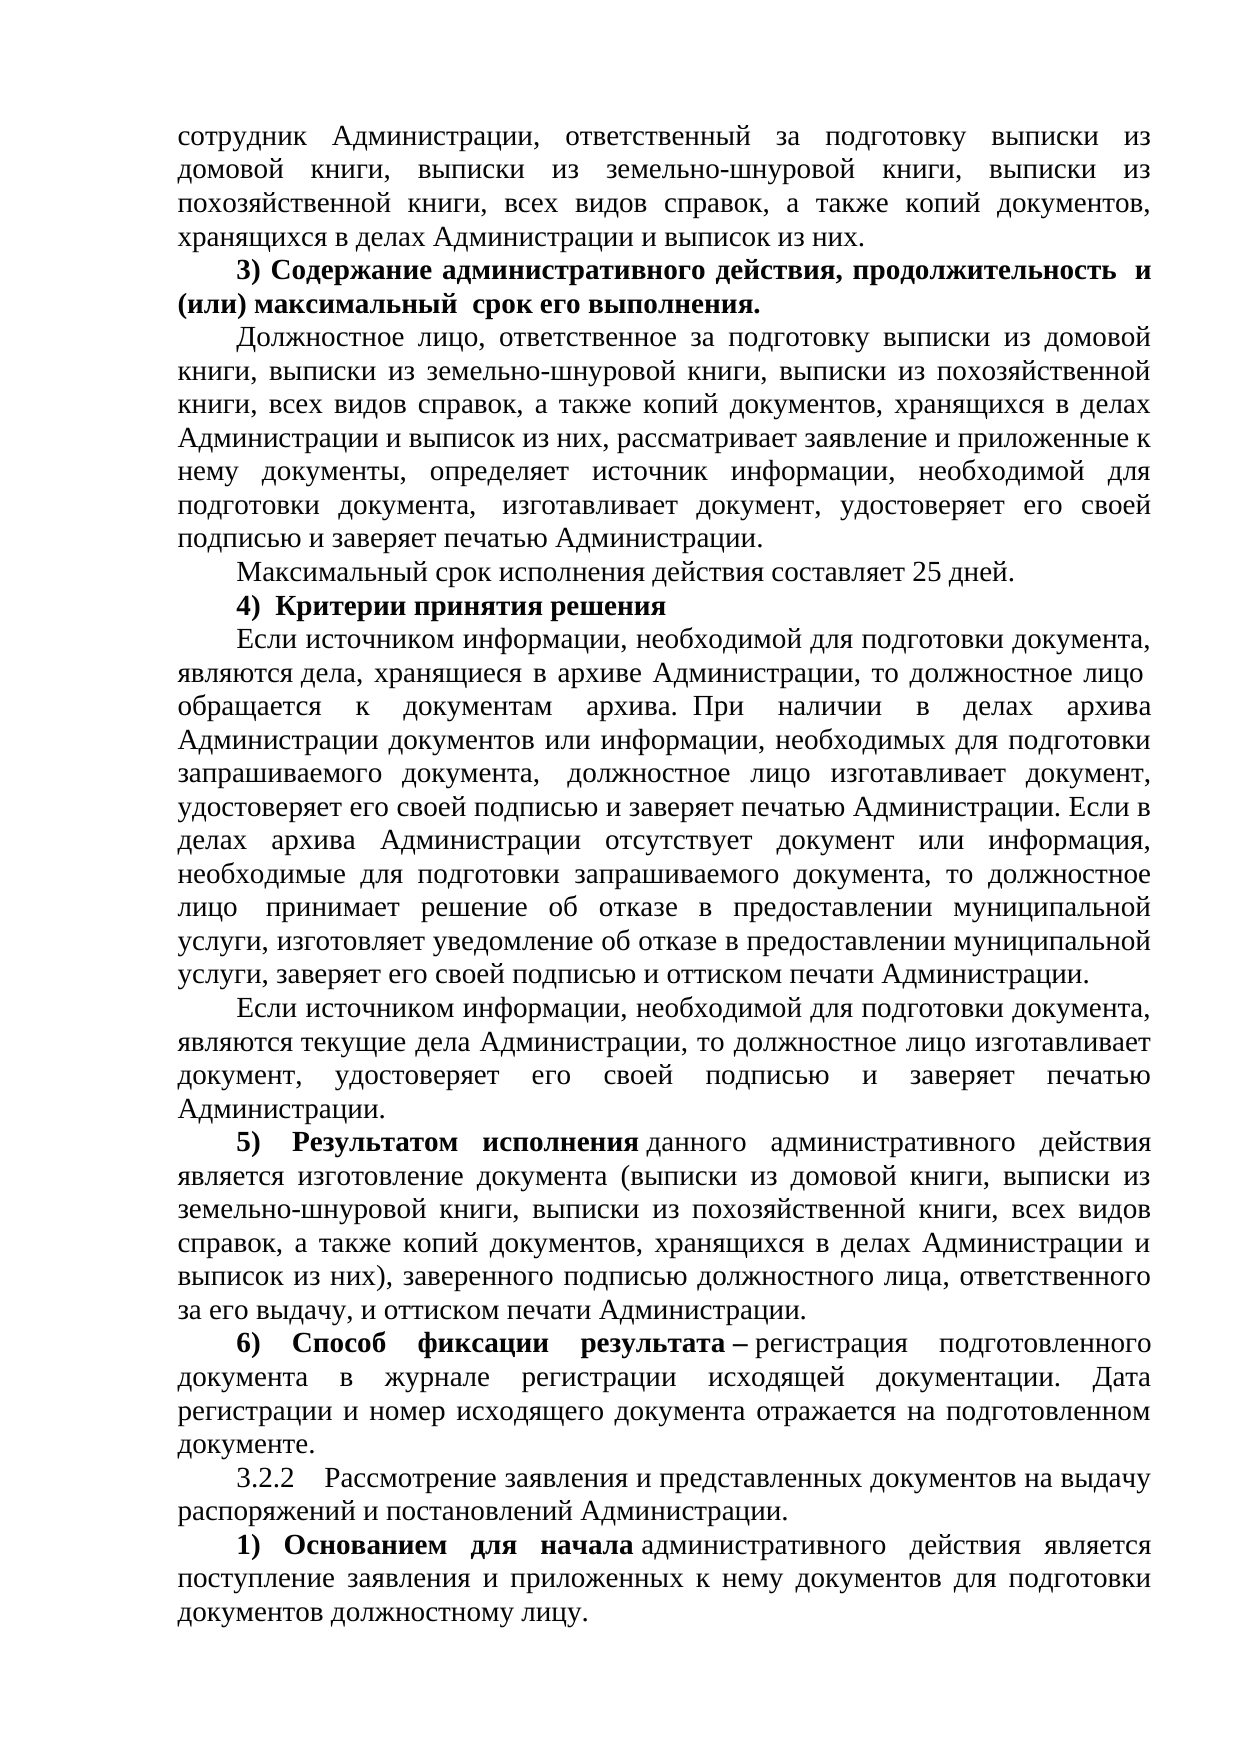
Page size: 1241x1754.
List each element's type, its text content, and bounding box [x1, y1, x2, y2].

text 3) Содержание административного действия, продолжительность и (или) максимальный срок его выполнения. [177, 252, 1152, 319]
text 5) Результатом исполнения данного административного действия является изготовление документа (выписки из домовой книги, выписки из земельно-шнуровой книги, выписки из похозяйственной книги, всех видов справок, а также копий документов, хранящихся в делах Администрации и выписок из них), заверенного подписью должностного лица, ответственного за его выдачу, и оттиском печати Администрации. [177, 1124, 1152, 1326]
text Если источником информации, необходимой для подготовки документа, являются дела, хранящиеся в архиве Администрации, то должностное лицо обращается к документам архива. При наличии в делах архива Администрации документов или информации, необходимых для подготовки запрашиваемого документа, должностное лицо изготавливает документ, удостоверяет его своей подписью и заверяет печатью Администрации. Если в делах архива Администрации отсутствует документ или информация, необходимые для подготовки запрашиваемого документа, то должностное лицо принимает решение об отказе в предоставлении муниципальной услуги, изготовляет уведомление об отказе в предоставлении муниципальной услуги, заверяет его своей подписью и оттиском печати Администрации. [177, 621, 1152, 990]
text 6) Способ фиксации результата – регистрация подготовленного документа в журнале регистрации исходящей документации. Дата регистрации и номер исходящего документа отражается на подготовленном документе. [177, 1326, 1152, 1460]
text Должностное лицо, ответственное за подготовку выписки из домовой книги, выписки из земельно-шнуровой книги, выписки из похозяйственной книги, всех видов справок, а также копий документов, хранящихся в делах Администрации и выписок из них, рассматривает заявление и приложенные к нему документы, определяет источник информации, необходимой для подготовки документа, изготавливает документ, удостоверяет его своей подписью и заверяет печатью Администрации. [177, 319, 1152, 554]
text 1) Основанием для начала административного действия является поступление заявления и приложенных к нему документов для подготовки документов должностному лицу. [177, 1527, 1152, 1627]
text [177, 118, 1152, 252]
text Максимальный срок исполнения действия составляет 25 дней. [177, 554, 1152, 588]
text 4) Критерии принятия решения [177, 588, 1152, 621]
text Если источником информации, необходимой для подготовки документа, являются текущие дела Администрации, то должностное лицо изготавливает документ, удостоверяет его своей подписью и заверяет печатью Администрации. [177, 990, 1152, 1124]
text 3.2.2 Рассмотрение заявления и представленных документов на выдачу распоряжений и постановлений Администрации. [177, 1460, 1152, 1527]
